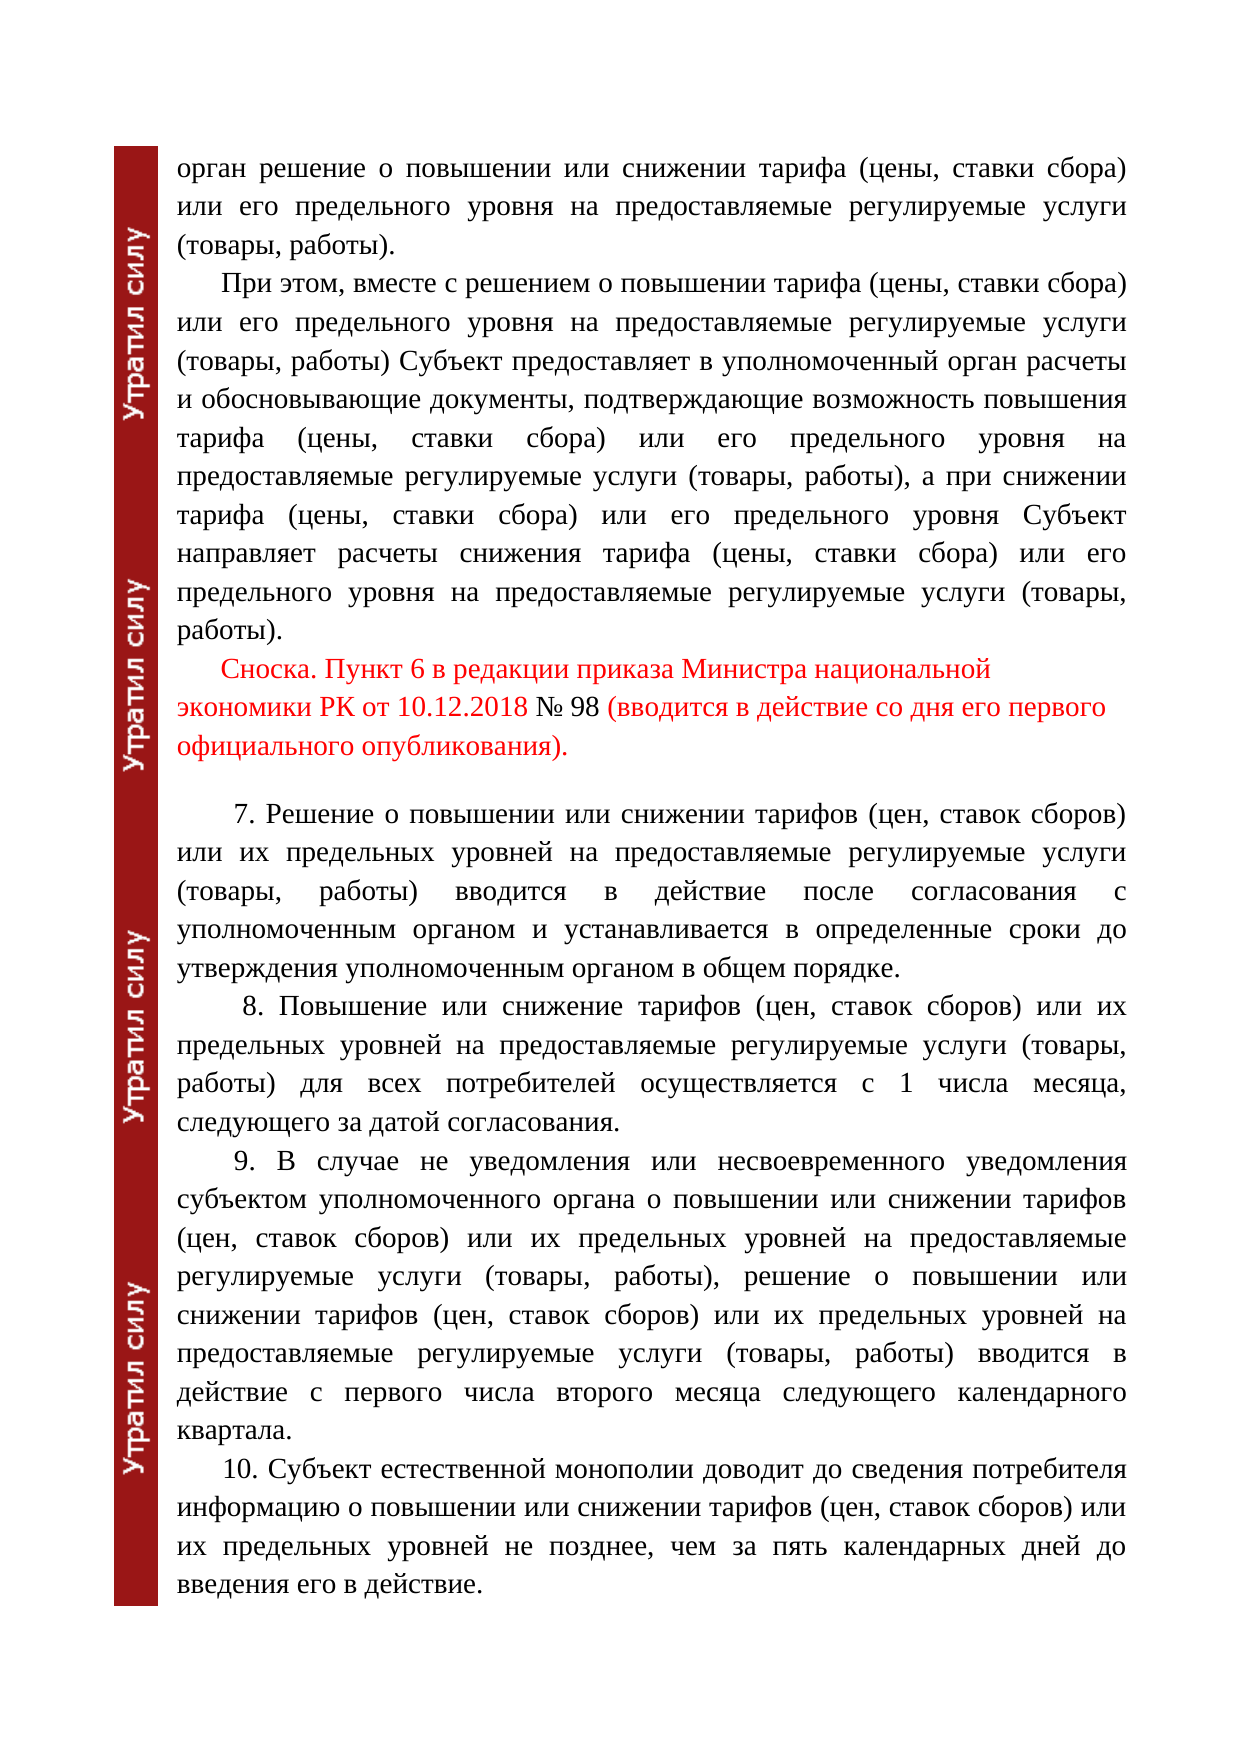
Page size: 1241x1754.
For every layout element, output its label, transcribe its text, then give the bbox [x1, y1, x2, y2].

text При этом, вместе с решением о повышении тарифа (цены, ставки сбора) или его предельного уровня на предоставляемые регулируемые услуги (товары, работы) Субъект предоставляет в уполномоченный орган расчеты и обосновывающие документы, подтверждающие возможность повышения тарифа (цены, ставки сбора) или его предельного уровня на предоставляемые регулируемые услуги (товары, работы), а при снижении тарифа (цены, ставки сбора) или его предельного уровня Субъект направляет расчеты снижения тарифа (цены, ставки сбора) или его предельного уровня на предоставляемые регулируемые услуги (товары, работы). [112, 266, 1128, 646]
text 10. Субъект естественной монополии доводит до сведения потребителя информацию о повышении или снижении тарифов (цен, ставок сборов) или их предельных уровней не позднее, чем за пять календарных дней до введения его в действие. [112, 1451, 1128, 1600]
picture [114, 1446, 158, 1451]
picture [114, 1600, 158, 1606]
text 8. Повышение или снижение тарифов (цен, ставок сборов) или их предельных уровней на предоставляемые регулируемые услуги (товары, работы) для всех потребителей осуществляется с 1 числа месяца, следующего за датой согласования. [112, 988, 1128, 1138]
text Сноска. Пункт 6 в редакции приказа Министра национальной экономики РК от 10.12.2018 № 98 (вводится в действие со дня его первого официального опубликования). [112, 651, 1128, 792]
picture [114, 792, 158, 796]
picture [114, 261, 158, 266]
picture [114, 983, 158, 988]
text 9. В случае не уведомления или несвоевременного уведомления субъектом уполномоченного органа о повышении или снижении тарифов (цен, ставок сборов) или их предельных уровней на предоставляемые регулируемые услуги (товары, работы), решение о повышении или снижении тарифов (цен, ставок сборов) или их предельных уровней на предоставляемые регулируемые услуги (товары, работы) вводится в действие с первого числа второго месяца следующего календарного квартала. [112, 1143, 1128, 1446]
picture [114, 646, 158, 651]
text 7. Решение о повышении или снижении тарифов (цен, ставок сборов) или их предельных уровней на предоставляемые регулируемые услуги (товары, работы) вводится в действие после согласования с уполномоченным органом и устанавливается в определенные сроки до утверждения уполномоченным органом в общем порядке. [112, 796, 1128, 983]
picture [114, 146, 158, 150]
picture [114, 1138, 158, 1143]
